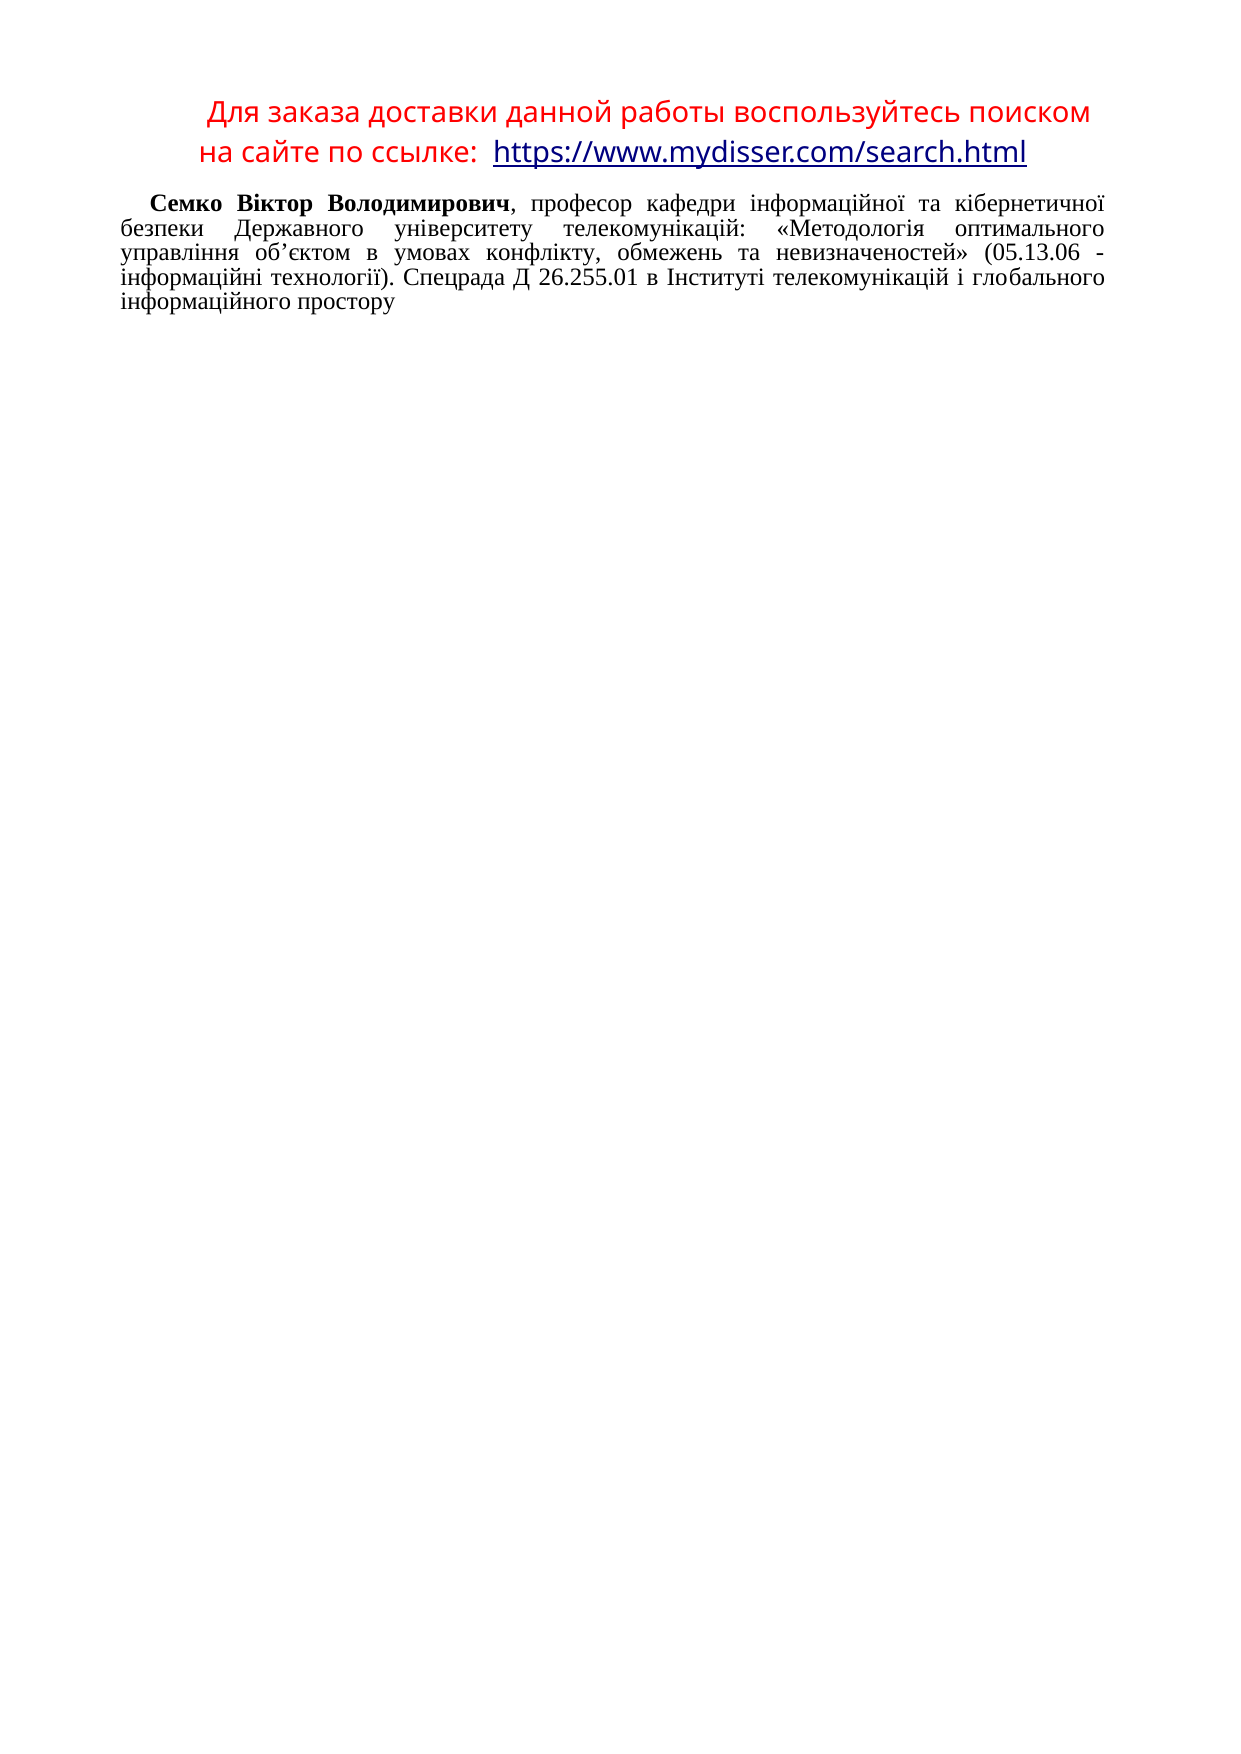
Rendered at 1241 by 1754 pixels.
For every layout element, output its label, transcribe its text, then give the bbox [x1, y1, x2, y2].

text Семко Віктор Володимирович, професор кафедри інформаційної та кібернетичної безпеки Державного університету телекомунікацій: «Методологія оптимального управління об’єктом в умовах конфлікту, обмежень та невизначеностей» (05.13.06 - інформаційні технології). Спецрада Д 26.255.01 в Інституті телекомунікацій і глобального інформаційного простору [120, 192, 1105, 314]
text Для заказа доставки данной работы воспользуйтесь поиском на сайте по ссылке: https://www.mydisser.com/search.html [118, 92, 1107, 171]
